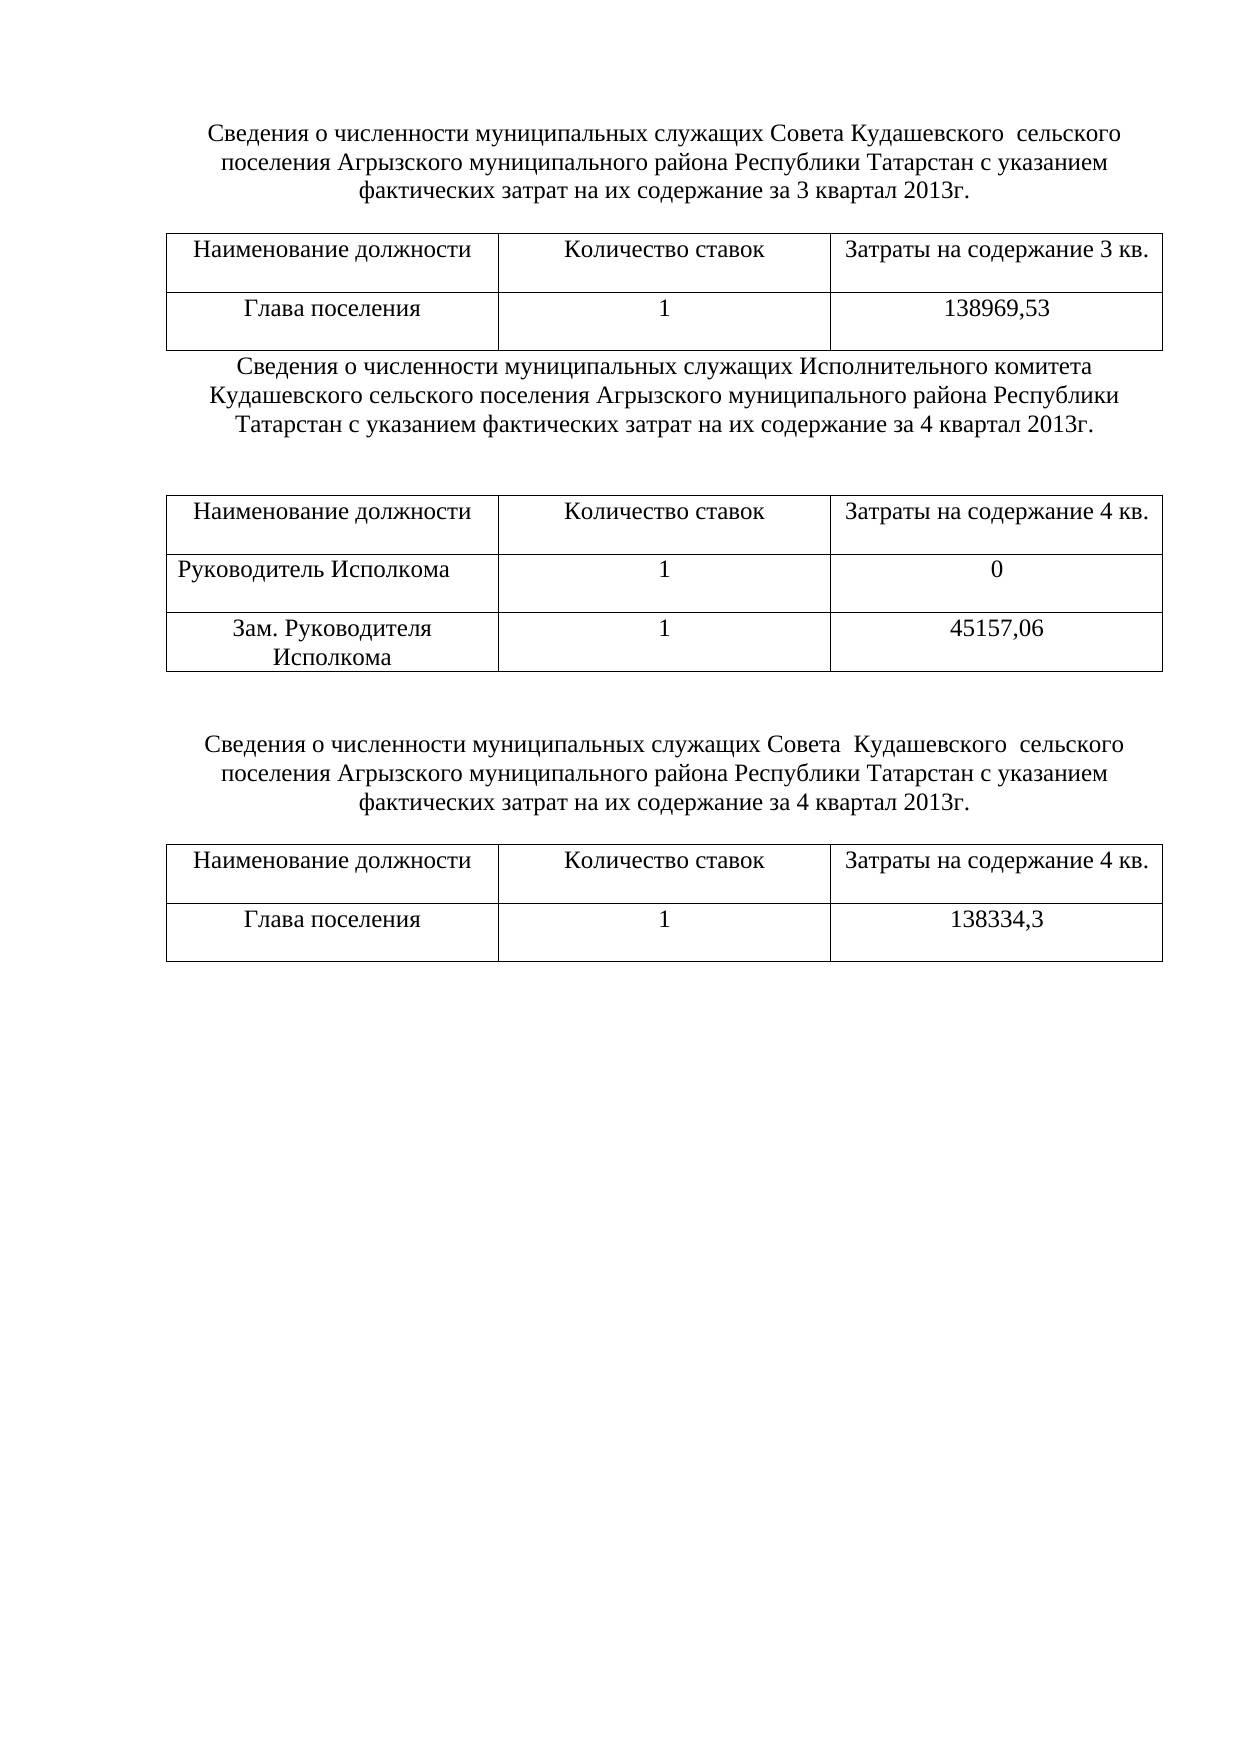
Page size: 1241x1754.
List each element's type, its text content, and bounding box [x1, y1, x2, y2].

table_cell 0 [831, 555, 1162, 612]
table_cell 1 [499, 613, 830, 671]
table_header Количество ставок [499, 496, 830, 553]
table_header Затраты на содержание 4 кв. [831, 845, 1162, 903]
table_cell Глава поселения [167, 904, 498, 961]
table_cell 138334,3 [831, 904, 1162, 961]
table_cell Зам. Руководителя Исполкома [167, 613, 498, 671]
table_header Количество ставок [499, 845, 830, 903]
table_cell Руководитель Исполкома [167, 555, 498, 612]
table_cell 1 [499, 293, 830, 350]
table_cell Глава поселения [167, 293, 498, 350]
table_header Наименование должности [167, 496, 498, 553]
table_cell 1 [499, 555, 830, 612]
table_header Количество ставок [499, 234, 830, 292]
text Сведения о численности муниципальных служащих Совета Кудашевского сельского поселения Агрызского муниципального района Республики Татарстан с указанием фактических затрат на их содержание за 4 квартал 2013г. [177, 729, 1152, 815]
text Сведения о численности муниципальных служащих Исполнительного комитета Кудашевского сельского поселения Агрызского муниципального района Республики Татарстан с указанием фактических затрат на их содержание за 4 квартал 2013г. [177, 351, 1152, 437]
table_header Наименование должности [167, 234, 498, 292]
table_header Наименование должности [167, 845, 498, 903]
table_header Затраты на содержание 3 кв. [831, 234, 1162, 292]
table_cell 45157,06 [831, 613, 1162, 671]
text Сведения о численности муниципальных служащих Совета Кудашевского сельского поселения Агрызского муниципального района Республики Татарстан с указанием фактических затрат на их содержание за 3 квартал 2013г. [177, 118, 1152, 204]
table_cell 1 [499, 904, 830, 961]
table_cell 138969,53 [831, 293, 1162, 350]
table_header Затраты на содержание 4 кв. [831, 496, 1162, 553]
